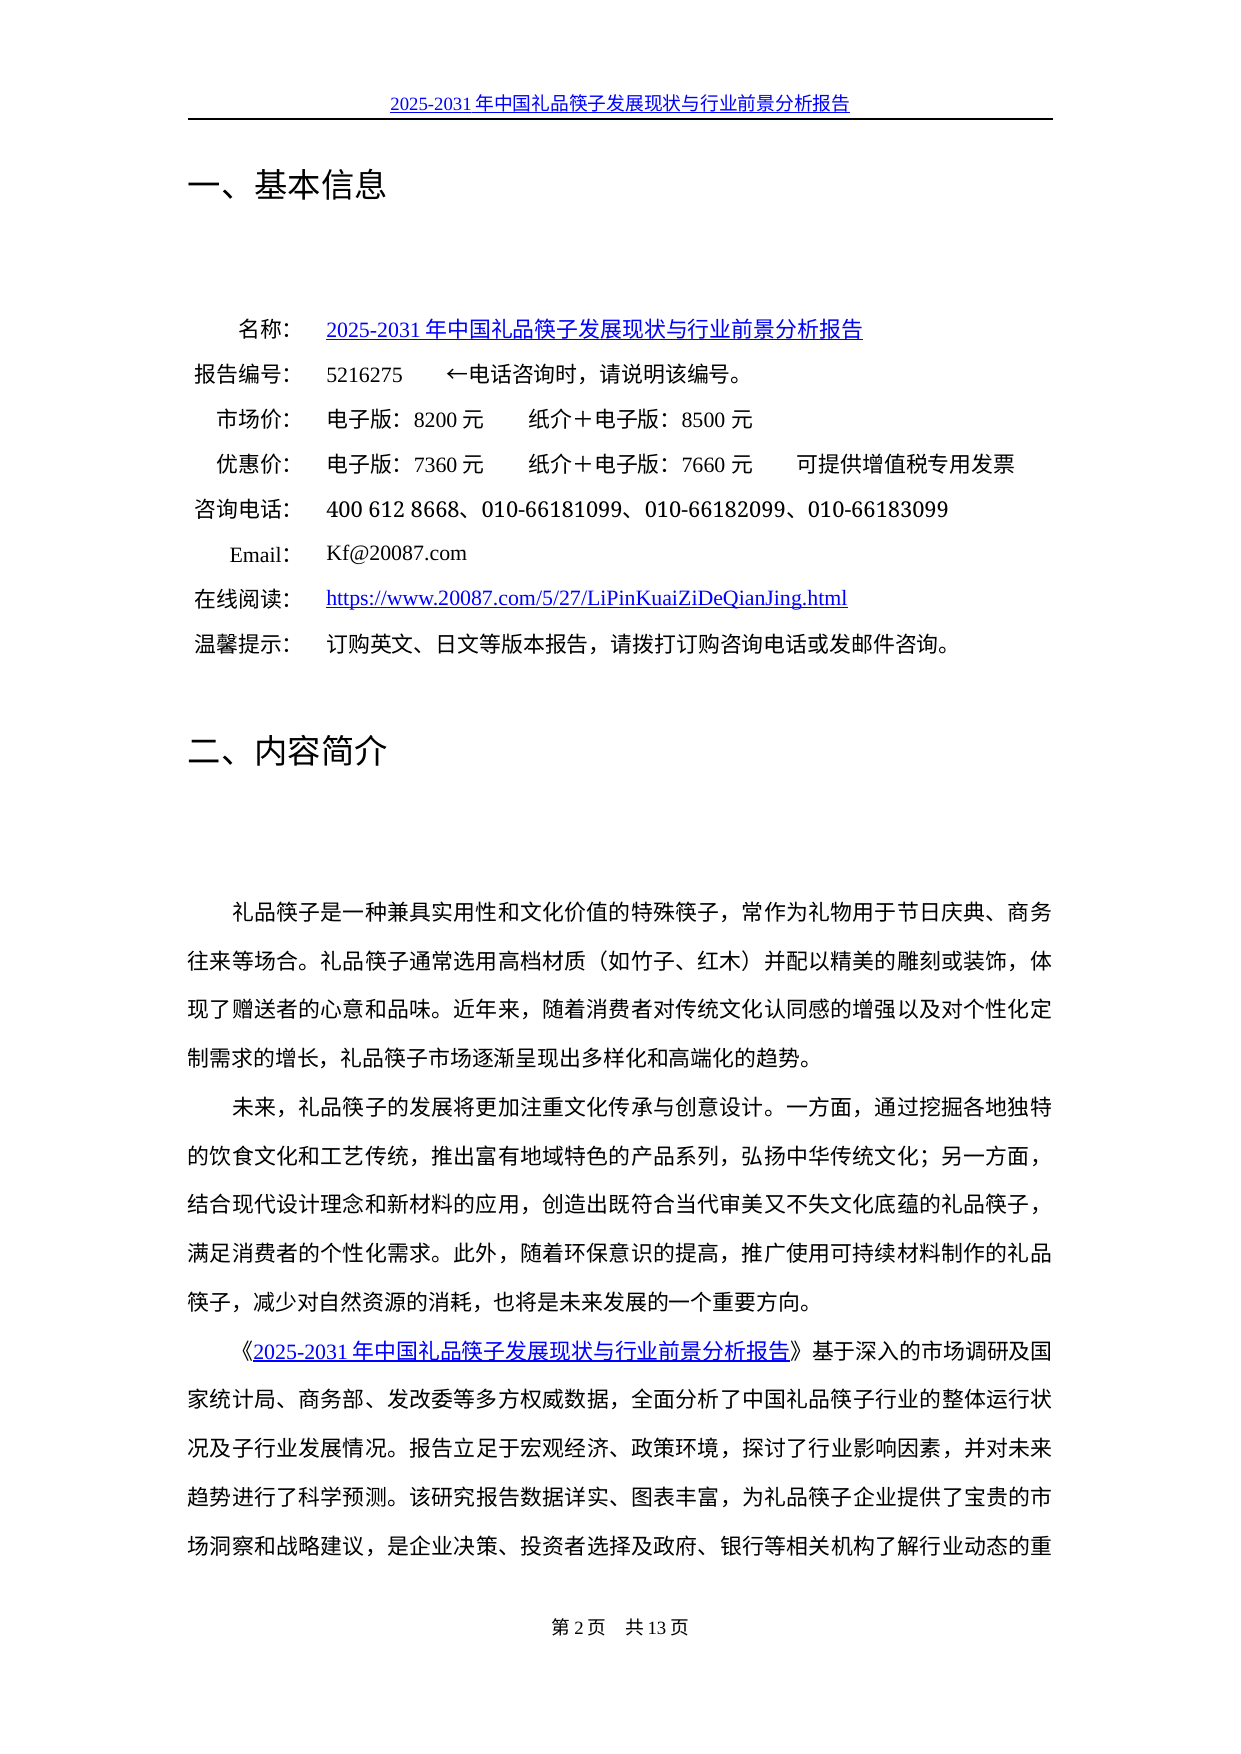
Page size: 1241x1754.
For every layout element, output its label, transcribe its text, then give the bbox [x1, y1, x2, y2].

table_cell 订购英文、日文等版本报告，请拨打订购咨询电话或发邮件咨询。 [315, 627, 1073, 672]
table_cell 在线阅读： [167, 582, 315, 627]
title 二、内容简介 [187, 717, 1053, 782]
table_cell 市场价： [167, 402, 315, 447]
table_cell 5216275 ←电话咨询时，请说明该编号。 [315, 357, 1073, 402]
table_cell 温馨提示： [167, 627, 315, 672]
table_cell 电子版：7360 元 纸介＋电子版：7660 元 可提供增值税专用发票 [315, 447, 1073, 492]
table_cell 咨询电话： [167, 492, 315, 537]
table_cell 电子版：8200 元 纸介＋电子版：8500 元 [315, 402, 1073, 447]
table_cell 优惠价： [167, 447, 315, 492]
table_header 2025-2031年中国礼品筷子发展现状与行业前景分析报告 [315, 312, 1073, 357]
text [187, 894, 1053, 1561]
table_cell [315, 582, 1073, 627]
title 一、基本信息 [187, 150, 1053, 215]
table_cell 报告编号： [167, 357, 315, 402]
table_cell Kf@20087.com [315, 537, 1073, 582]
table_cell 400 612 8668、010-66181099、010-66182099、010-66183099 [315, 492, 1073, 537]
table_cell Email： [167, 537, 315, 582]
table_header 名称： [167, 312, 315, 357]
